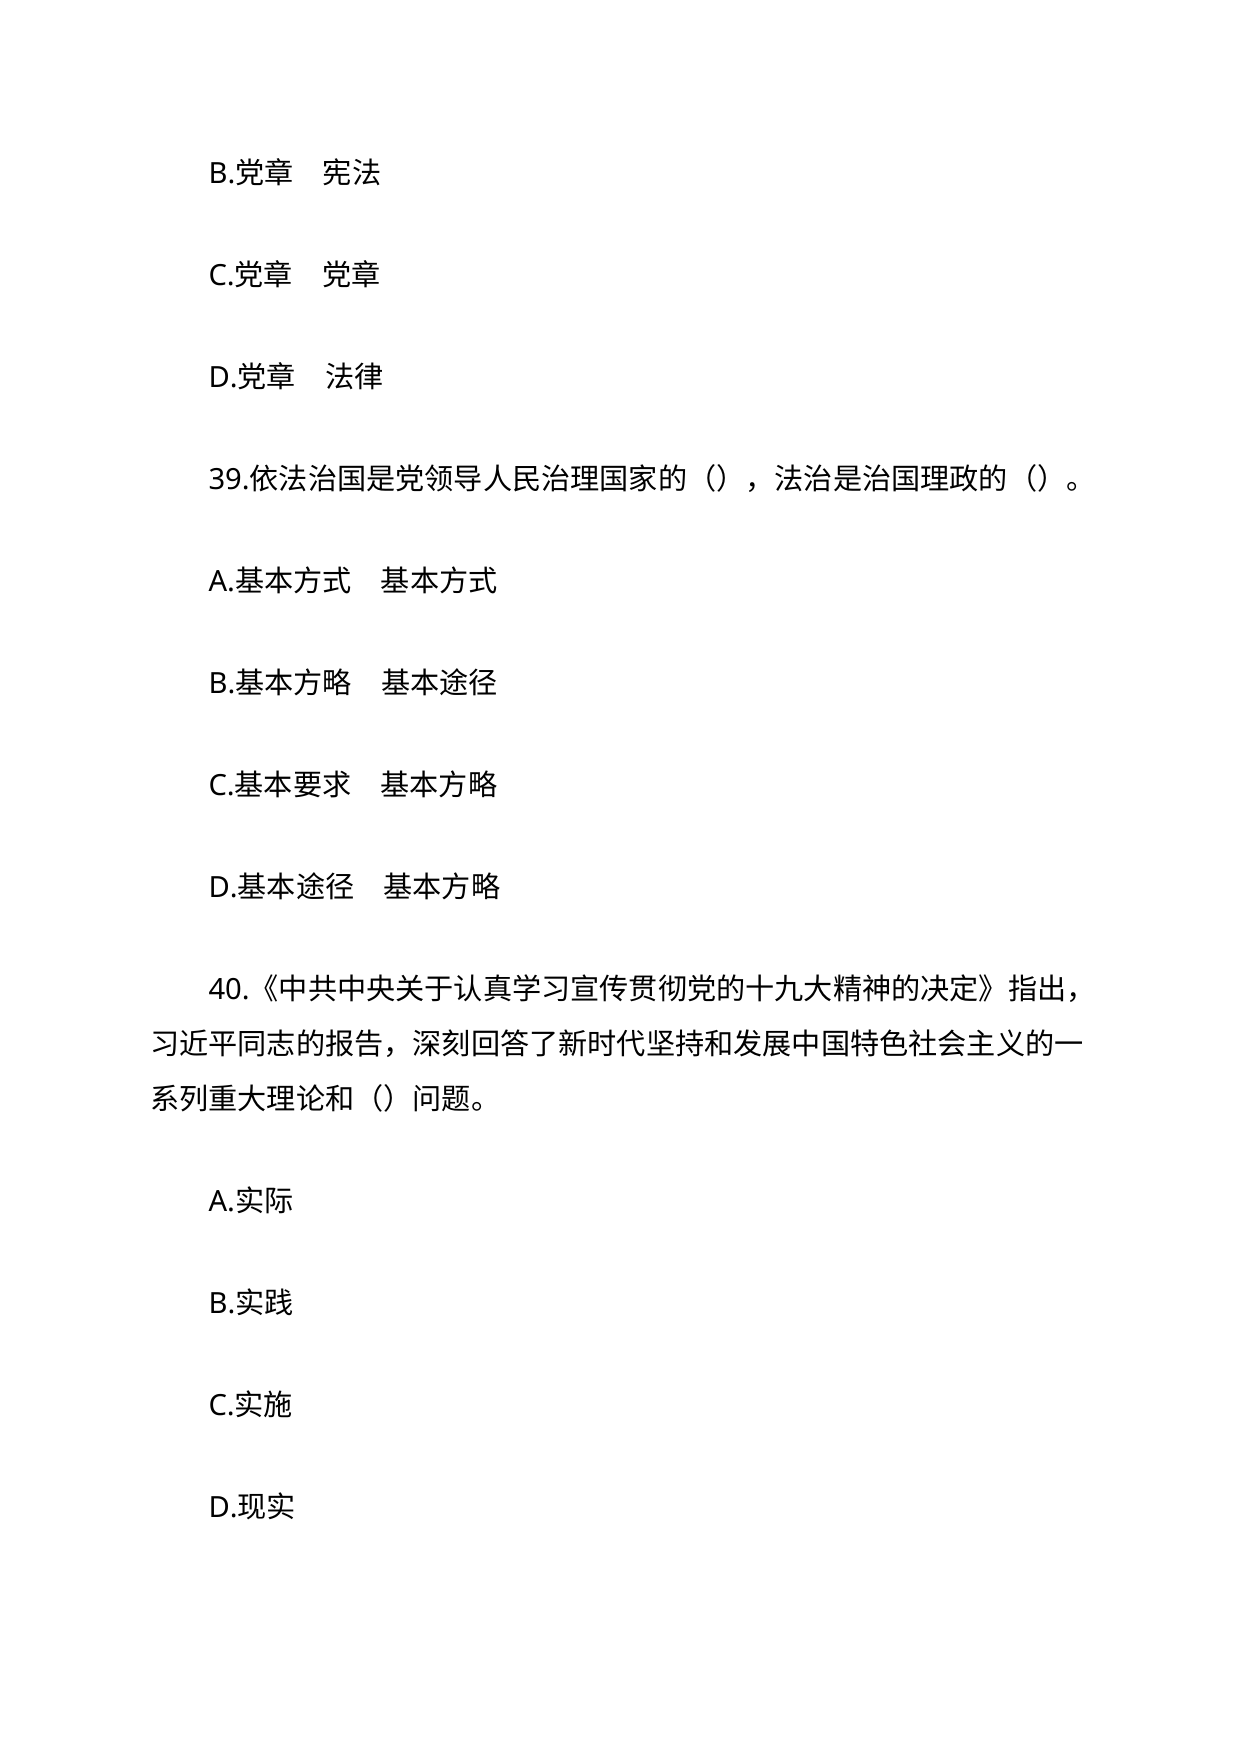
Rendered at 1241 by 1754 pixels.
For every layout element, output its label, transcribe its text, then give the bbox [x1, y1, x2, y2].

text A.基本方式 基本方式 [150, 558, 1090, 600]
text D.基本途径 基本方略 [150, 864, 1090, 906]
text C.基本要求 基本方略 [150, 762, 1090, 804]
text B.党章 宪法 [150, 150, 1090, 192]
text D.党章 法律 [150, 354, 1090, 396]
text D.现实 [150, 1483, 1090, 1526]
text A.实际 [150, 1177, 1090, 1220]
text C.党章 党章 [150, 252, 1090, 294]
text B.实践 [150, 1279, 1090, 1322]
text 40.《中共中央关于认真学习宣传贯彻党的十九大精神的决定》指出，习近平同志的报告，深刻回答了新时代坚持和发展中国特色社会主义的一系列重大理论和（）问题。 [150, 966, 1090, 1118]
text C.实施 [150, 1381, 1090, 1424]
text 39.依法治国是党领导人民治理国家的（），法治是治国理政的（）。 [150, 456, 1090, 498]
text B.基本方略 基本途径 [150, 660, 1090, 702]
